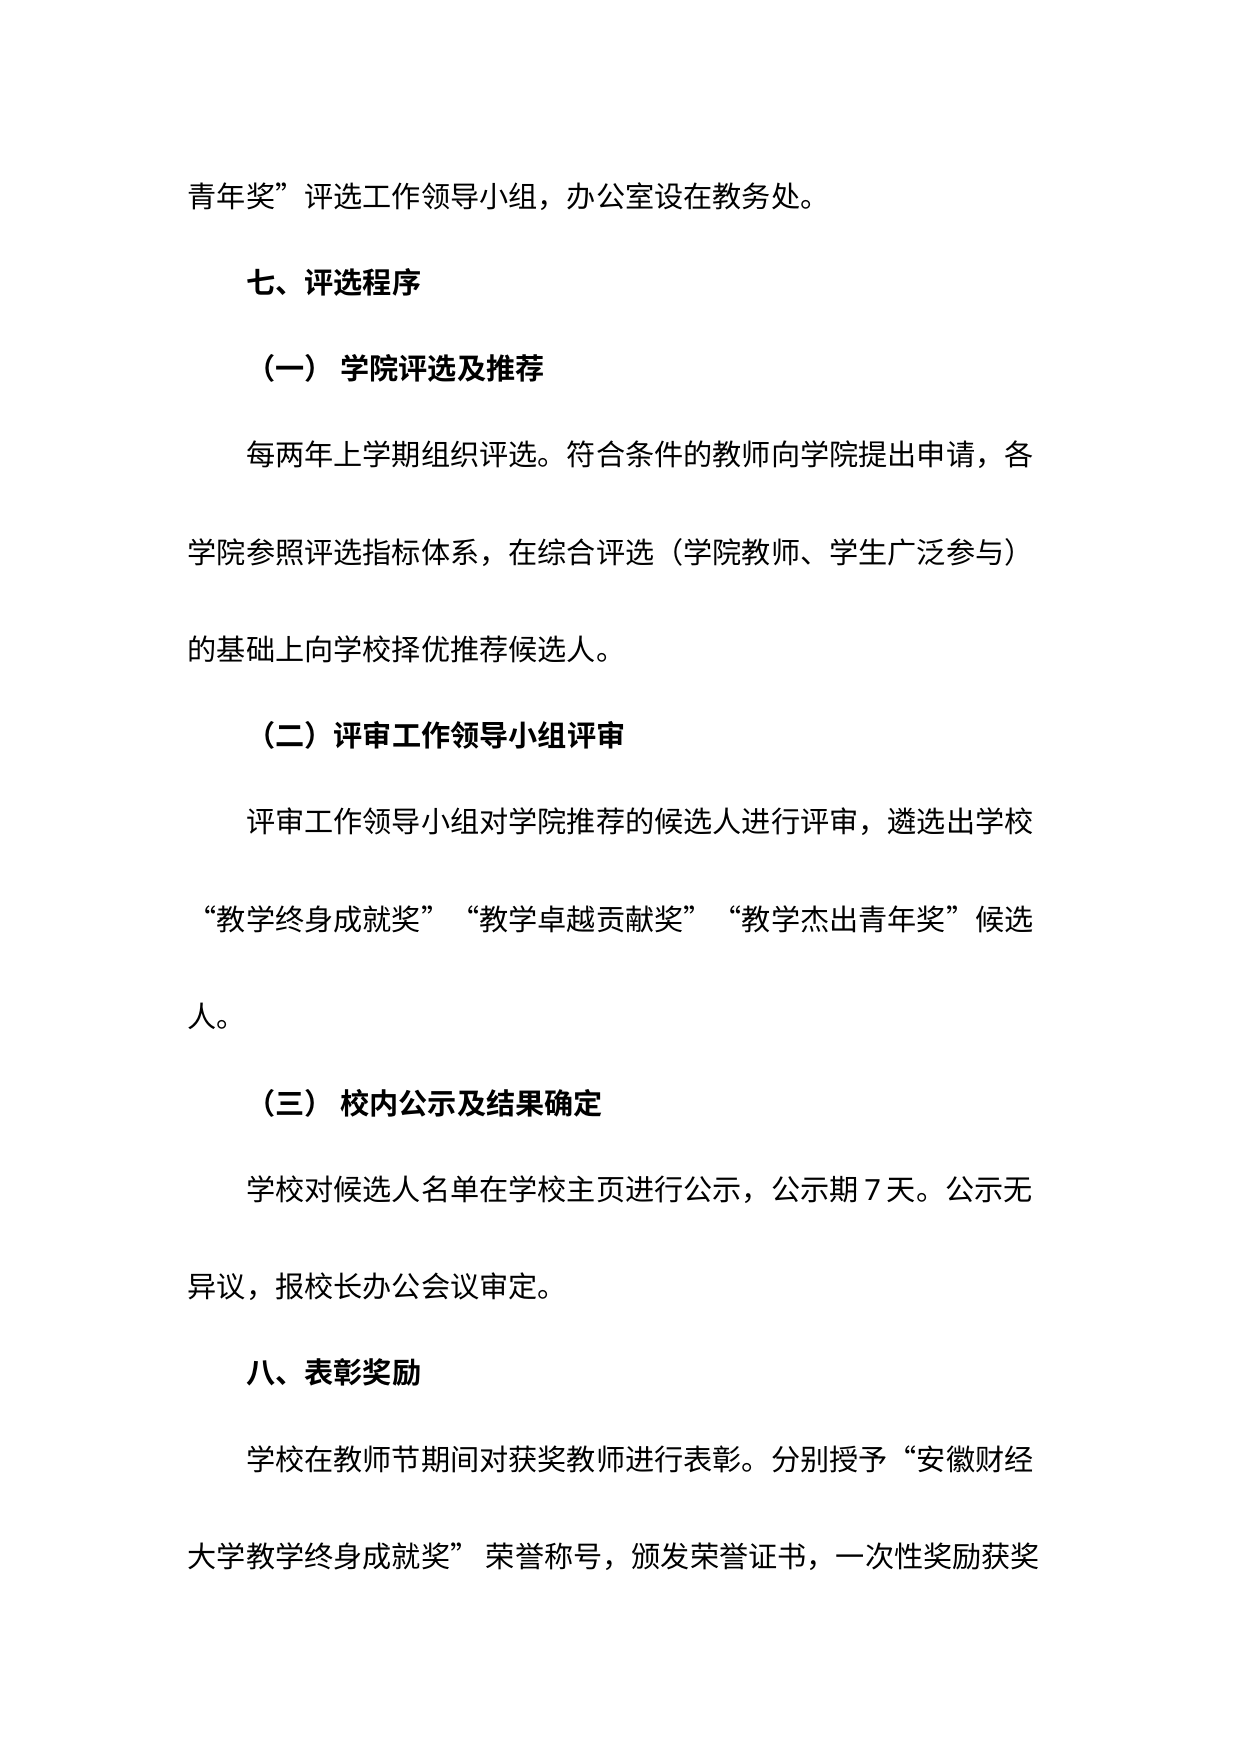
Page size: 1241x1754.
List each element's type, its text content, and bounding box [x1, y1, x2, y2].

text 八、表彰奖励 [187, 1339, 1053, 1404]
text 学校对候选人名单在学校主页进行公示，公示期7天。公示无异议，报校长办公会议审定。 [187, 1155, 1053, 1317]
text 每两年上学期组织评选。符合条件的教师向学院提出申请，各学院参照评选指标体系，在综合评选（学院教师、学生广泛参与）的基础上向学校择优推荐候选人。 [187, 420, 1053, 680]
text （一） 学院评选及推荐 [187, 334, 1053, 399]
text 七、评选程序 [187, 248, 1053, 313]
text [187, 1425, 1053, 1587]
text （二）评审工作领导小组评审 [187, 702, 1053, 767]
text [187, 162, 1053, 227]
text （三） 校内公示及结果确定 [187, 1069, 1053, 1134]
text 评审工作领导小组对学院推荐的候选人进行评审，遴选出学校“教学终身成就奖”“教学卓越贡献奖”“教学杰出青年奖”候选人。 [187, 788, 1053, 1048]
